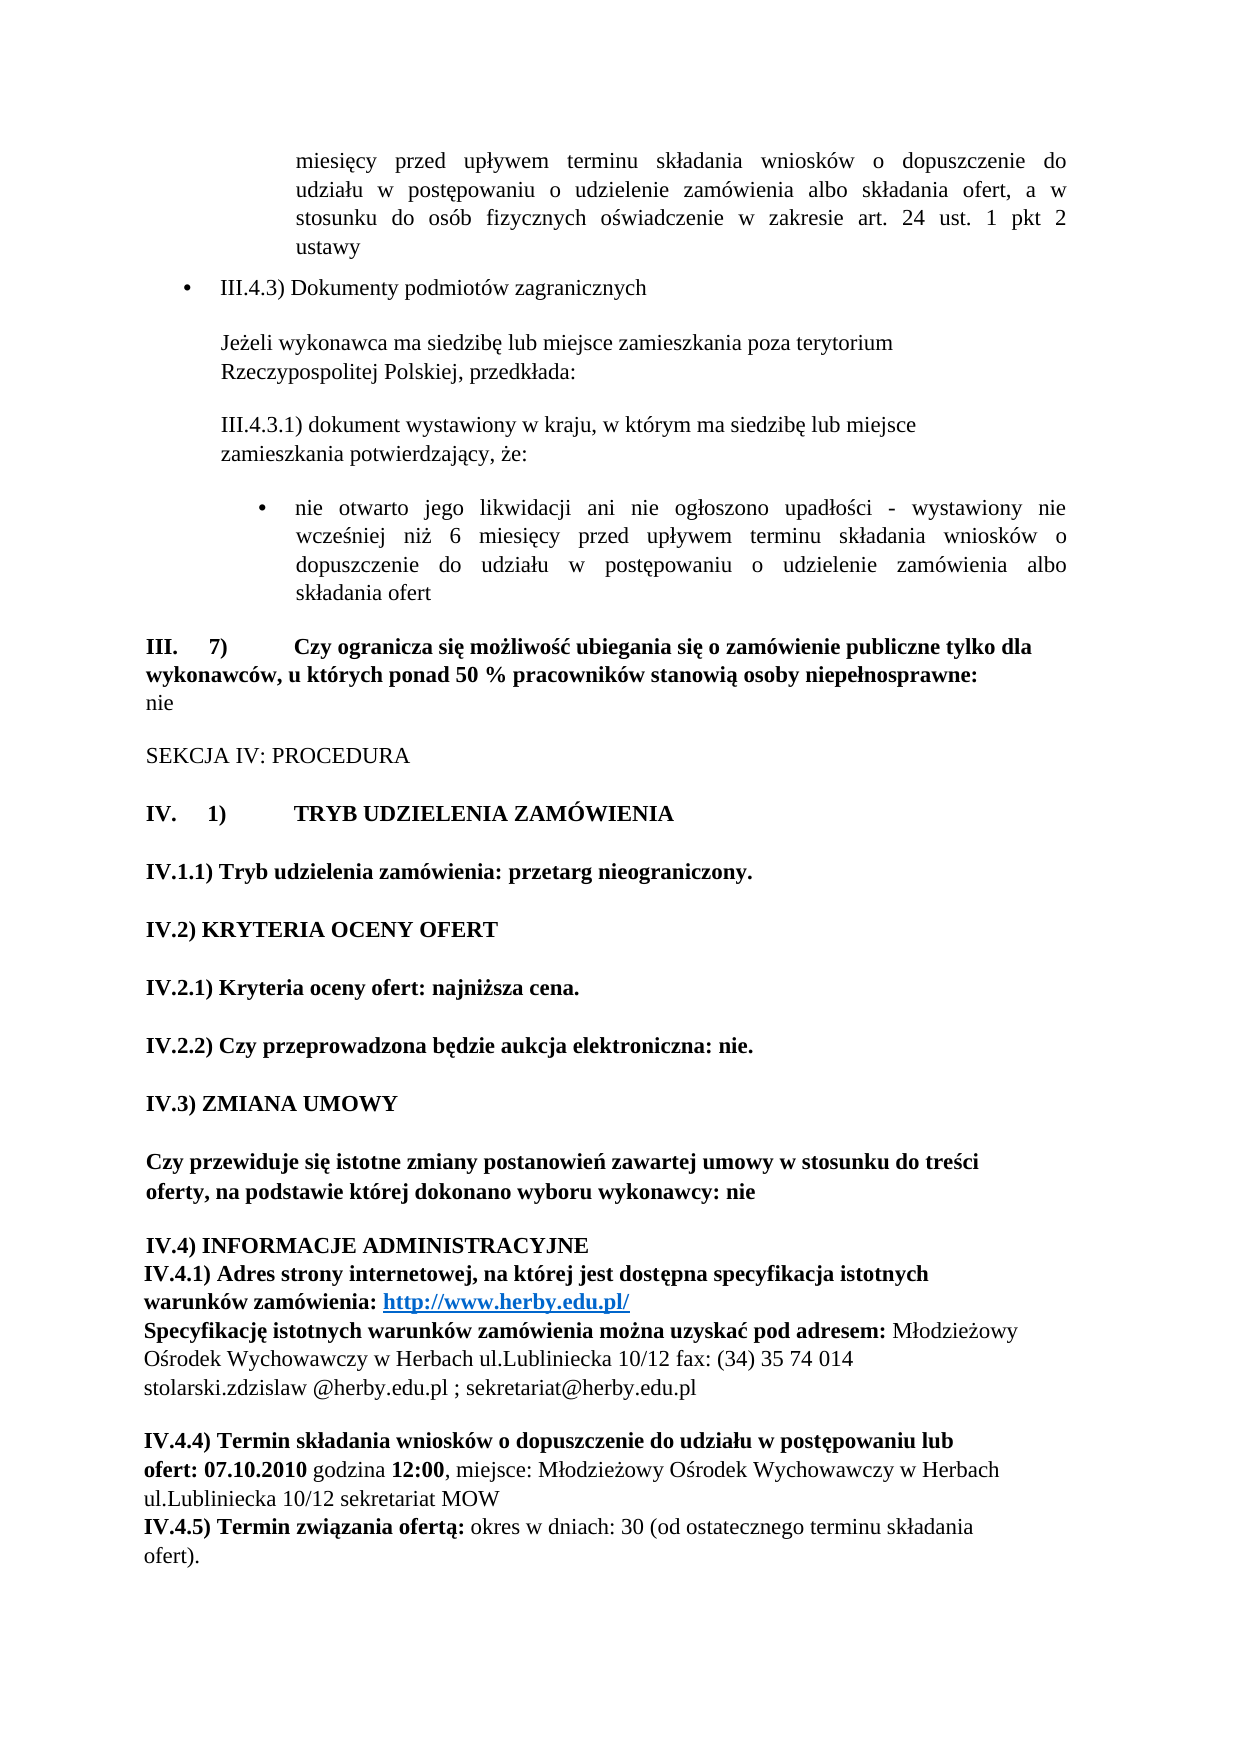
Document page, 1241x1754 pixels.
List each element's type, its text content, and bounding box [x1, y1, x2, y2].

text IV.4.1) Adres strony internetowej, na której jest dostępna specyfikacja istotnych warunków zamówienia: http://www.herby.edu.pl/ [143, 1258, 995, 1315]
list nie otwarto jego likwidacji ani nie ogłoszono upadłości - wystawiony nie wcześniej niż 6 miesięcy przed upływem terminu składania wniosków o dopuszczenie do udziału w postępowaniu o udzielenie zamówienia albo składania ofert [258, 492, 1068, 606]
text III.4.3.1) dokument wystawiony w kraju, w którym ma siedzibę lub miejsce zamieszkania potwierdzający, że: [221, 410, 986, 467]
text IV.2.1) Kryteria oceny ofert: najniższa cena. [146, 949, 1113, 1007]
text IV.4) INFORMACJE ADMINISTRACYJNE [146, 1235, 1113, 1258]
text nie [146, 688, 1113, 716]
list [258, 146, 1068, 260]
list 7) Czy ogranicza się możliwość ubiegania się o zamówienie publiczne tylko dla [146, 632, 1113, 660]
text SEKCJA IV: PROCEDURA [146, 717, 1113, 775]
text IV.2) KRYTERIA OCENY OFERT [146, 891, 1113, 949]
text oferty, na podstawie której dokonano wyboru wykonawcy: nie [146, 1181, 1113, 1204]
text IV.1.1) Tryb udzielenia zamówienia: przetarg nieograniczony. [146, 833, 1113, 891]
text IV.2.2) Czy przeprowadzona będzie aukcja elektroniczna: nie. [146, 1007, 1113, 1065]
text IV.3) ZMIANA UMOWY [146, 1065, 1113, 1123]
text Jeżeli wykonawca ma siedzibę lub miejsce zamieszkania poza terytorium Rzeczypospolitej Polskiej, przedkłada: [221, 328, 961, 385]
list 1) TRYB UDZIELENIA ZAMÓWIENIA [146, 775, 1113, 833]
text wykonawców, u których ponad 50 % pracowników stanowią osoby niepełnosprawne: [146, 660, 1113, 688]
text Specyfikację istotnych warunków zamówienia można uzyskać pod adresem: Młodzieżowy Ośrodek Wychowawczy w Herbach ul.Lubliniecka 10/12 fax: (34) 35 74 014 stolarski.zdzislaw @herby.edu.pl ; sekretariat@herby.edu.pl [143, 1315, 1082, 1401]
text Czy przewiduje się istotne zmiany postanowień zawartej umowy w stosunku do treści [146, 1123, 1113, 1181]
list III.4.3) Dokumenty podmiotów zagranicznych [183, 277, 1113, 300]
text IV.4.4) Termin składania wniosków o dopuszczenie do udziału w postępowaniu lub ofert: 07.10.2010 godzina 12:00, miejsce: Młodzieżowy Ośrodek Wychowawczy w Herbach ul.Lubliniecka 10/12 sekretariat MOW IV.4.5) Termin związania ofertą: okres w dniach: 30 (od ostatecznego terminu składania ofert). [143, 1426, 1082, 1569]
